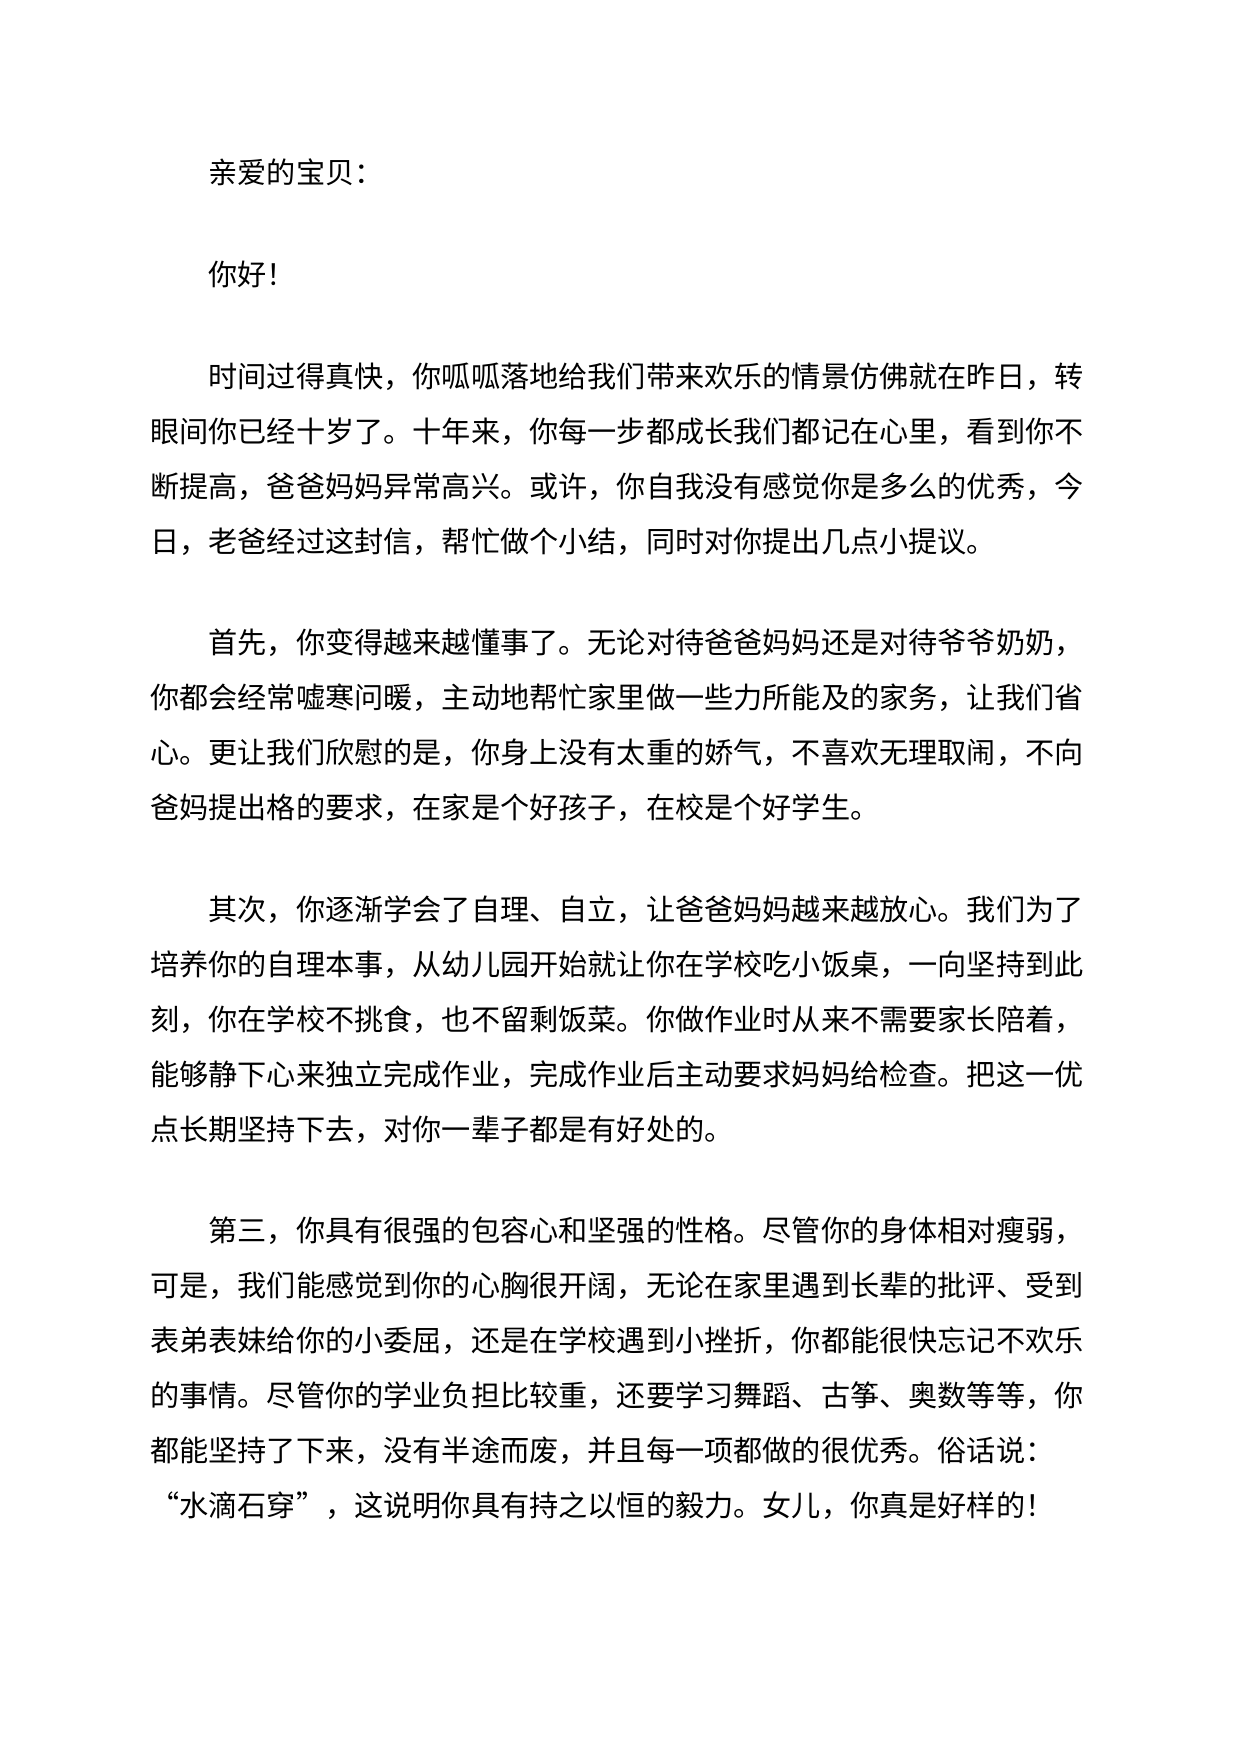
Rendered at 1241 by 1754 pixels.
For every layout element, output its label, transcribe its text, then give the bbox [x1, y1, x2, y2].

text 其次，你逐渐学会了自理、自立，让爸爸妈妈越来越放心。我们为了培养你的自理本事，从幼儿园开始就让你在学校吃小饭桌，一向坚持到此刻，你在学校不挑食，也不留剩饭菜。你做作业时从来不需要家长陪着，能够静下心来独立完成作业，完成作业后主动要求妈妈给检查。把这一优点长期坚持下去，对你一辈子都是有好处的。 [150, 886, 1090, 1148]
text 首先，你变得越来越懂事了。无论对待爸爸妈妈还是对待爷爷奶奶，你都会经常嘘寒问暖，主动地帮忙家里做一些力所能及的家务，让我们省心。更让我们欣慰的是，你身上没有太重的娇气，不喜欢无理取闹，不向爸妈提出格的要求，在家是个好孩子，在校是个好学生。 [150, 620, 1090, 827]
text 第三，你具有很强的包容心和坚强的性格。尽管你的身体相对瘦弱，可是，我们能感觉到你的心胸很开阔，无论在家里遇到长辈的批评、受到表弟表妹给你的小委屈，还是在学校遇到小挫折，你都能很快忘记不欢乐的事情。尽管你的学业负担比较重，还要学习舞蹈、古筝、奥数等等，你都能坚持了下来，没有半途而废，并且每一项都做的很优秀。俗话说：“水滴石穿”，这说明你具有持之以恒的毅力。女儿，你真是好样的！ [150, 1208, 1090, 1524]
text 亲爱的宝贝： [150, 150, 1090, 192]
text 时间过得真快，你呱呱落地给我们带来欢乐的情景仿佛就在昨日，转眼间你已经十岁了。十年来，你每一步都成长我们都记在心里，看到你不断提高，爸爸妈妈异常高兴。或许，你自我没有感觉你是多么的优秀，今日，老爸经过这封信，帮忙做个小结，同时对你提出几点小提议。 [150, 353, 1090, 561]
text 你好！ [150, 252, 1090, 294]
